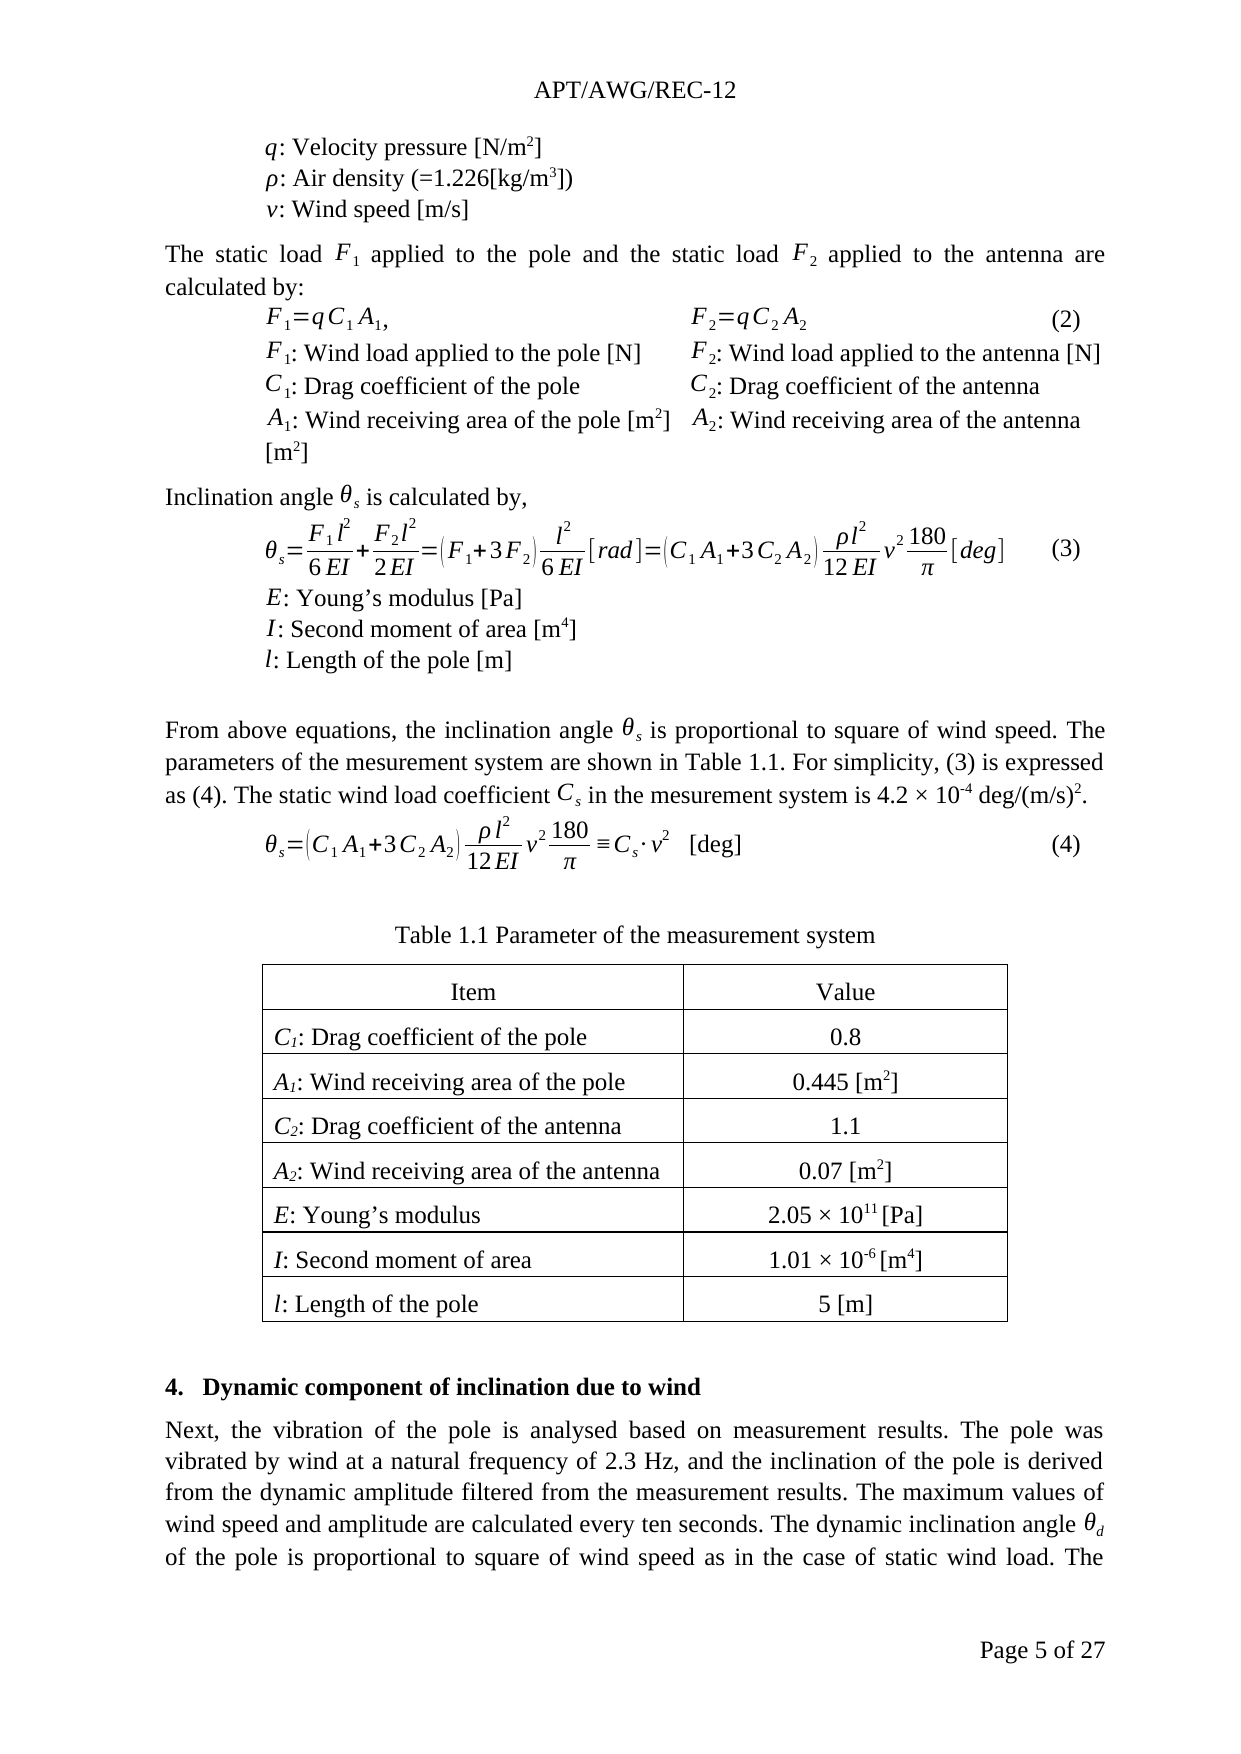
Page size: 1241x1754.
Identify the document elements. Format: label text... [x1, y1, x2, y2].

table_cell I: Second moment of area [263, 1233, 683, 1276]
text : Length of the pole [m] [265, 645, 1105, 674]
table_header Value [684, 965, 1007, 1008]
text , (2) [265, 303, 1105, 334]
text (3) [265, 514, 1105, 581]
text : Air density (=1.226[kg/m3]) [265, 163, 1105, 192]
table_cell A2: Wind receiving area of the antenna [263, 1143, 683, 1187]
table_cell 0.8 [684, 1010, 1007, 1053]
table_cell 0.07 [m2] [684, 1143, 1007, 1187]
list Dynamic component of inclination due to wind [165, 1372, 1105, 1400]
text [deg] (4) [265, 812, 1105, 874]
table_header Item [263, 965, 683, 1008]
text The static load applied to the pole and the static load applied to the antenna are calculated by: [165, 238, 1105, 301]
text Table 1.1 Parameter of the measurement system [165, 920, 1105, 949]
table_cell 1.01 × 10-6 [m4] [684, 1233, 1007, 1276]
table_cell A1: Wind receiving area of the pole [263, 1054, 683, 1098]
text : Young’s modulus [Pa] [265, 583, 1105, 612]
text : Wind speed [m/s] [265, 194, 1105, 223]
text Inclination angle is calculated by, [165, 481, 1105, 512]
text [165, 1415, 1105, 1571]
table_cell 2.05 × 1011 [Pa] [684, 1188, 1007, 1231]
text : Wind receiving area of the pole [m2] : Wind receiving area of the antenna [m2] [265, 404, 1105, 466]
table_cell 5 [m] [684, 1277, 1007, 1321]
table_cell : Length of the pole [263, 1277, 683, 1321]
text : Drag coefficient of the pole : Drag coefficient of the antenna [265, 370, 1105, 401]
text : Wind load applied to the pole [N] : Wind load applied to the antenna [N] [265, 336, 1105, 368]
table_cell 1.1 [684, 1099, 1007, 1142]
text : Second moment of area [m4] [265, 614, 1105, 643]
text From above equations, the inclination angle is proportional to square of wind speed. The parameters of the mesurement system are shown in Table 1.1. For simplicity, (3) is expressed as (4). The static wind load coefficient in the mesurement system is 4.2 × 10-4 deg/(m/s)2. [165, 714, 1105, 810]
table_cell C1: Drag coefficient of the pole [263, 1010, 683, 1053]
text : Velocity pressure [N/m2] [265, 132, 1105, 161]
table_cell C2: Drag coefficient of the antenna [263, 1099, 683, 1142]
table_cell 0.445 [m2] [684, 1054, 1007, 1098]
table_cell E: Young’s modulus [263, 1188, 683, 1231]
